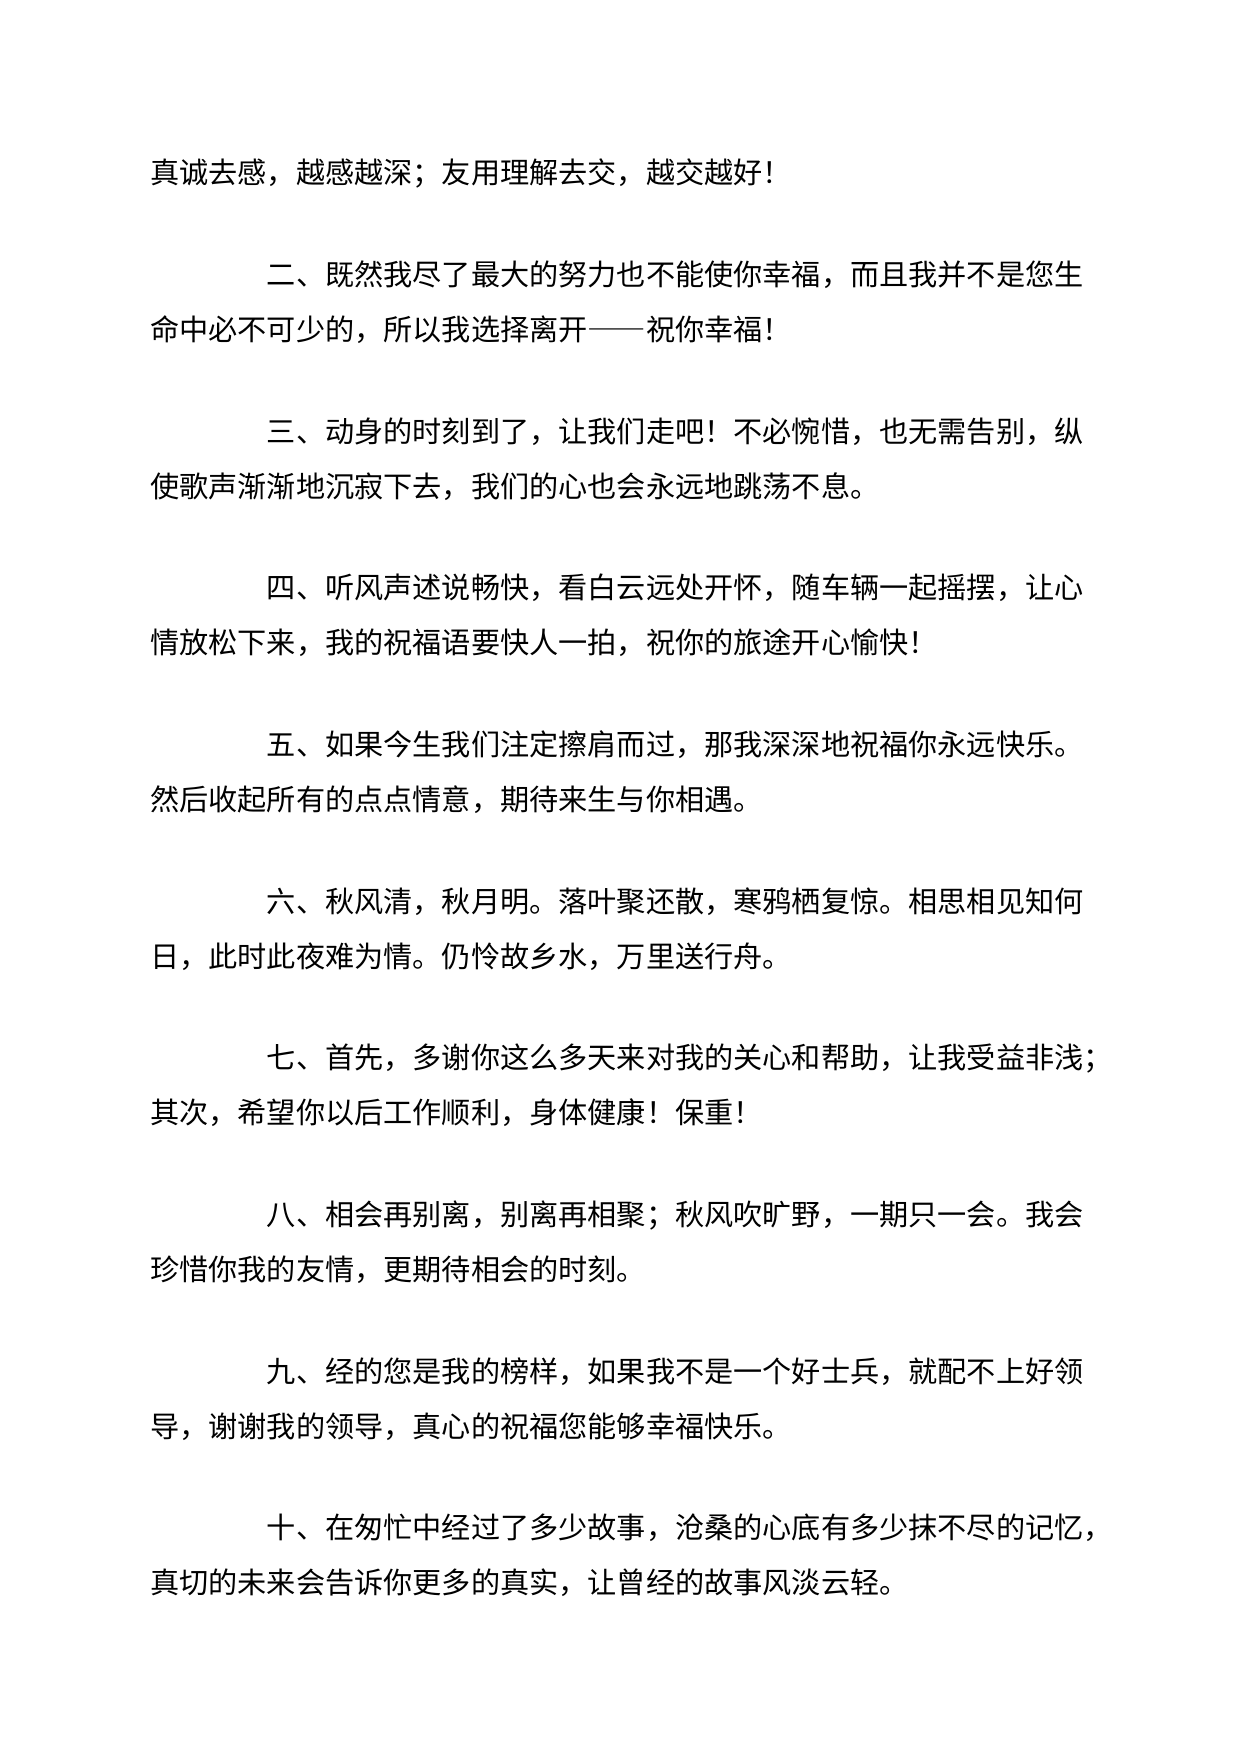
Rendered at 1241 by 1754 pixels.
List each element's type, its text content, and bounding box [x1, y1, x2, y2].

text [150, 150, 1090, 192]
text 六、秋风清，秋月明。落叶聚还散，寒鸦栖复惊。相思相见知何日，此时此夜难为情。仍怜故乡水，万里送行舟。 [150, 878, 1090, 976]
text 二、既然我尽了最大的努力也不能使你幸福，而且我并不是您生命中必不可少的，所以我选择离开——祝你幸福！ [150, 252, 1090, 349]
text 七、首先，多谢你这么多天来对我的关心和帮助，让我受益非浅；其次，希望你以后工作顺利，身体健康！保重！ [150, 1035, 1090, 1132]
text 八、相会再别离，别离再相聚；秋风吹旷野，一期只一会。我会珍惜你我的友情，更期待相会的时刻。 [150, 1192, 1090, 1289]
text 五、如果今生我们注定擦肩而过，那我深深地祝福你永远快乐。然后收起所有的点点情意，期待来生与你相遇。 [150, 722, 1090, 819]
text 九、经的您是我的榜样，如果我不是一个好士兵，就配不上好领导，谢谢我的领导，真心的祝福您能够幸福快乐。 [150, 1348, 1090, 1446]
text 三、动身的时刻到了，让我们走吧！不必惋惜，也无需告别，纵使歌声渐渐地沉寂下去，我们的心也会永远地跳荡不息。 [150, 408, 1090, 506]
text 十、在匆忙中经过了多少故事，沧桑的心底有多少抹不尽的记忆，真切的未来会告诉你更多的真实，让曾经的故事风淡云轻。 [150, 1505, 1090, 1602]
text 四、听风声述说畅快，看白云远处开怀，随车辆一起摇摆，让心情放松下来，我的祝福语要快人一拍，祝你的旅途开心愉快！ [150, 565, 1090, 662]
